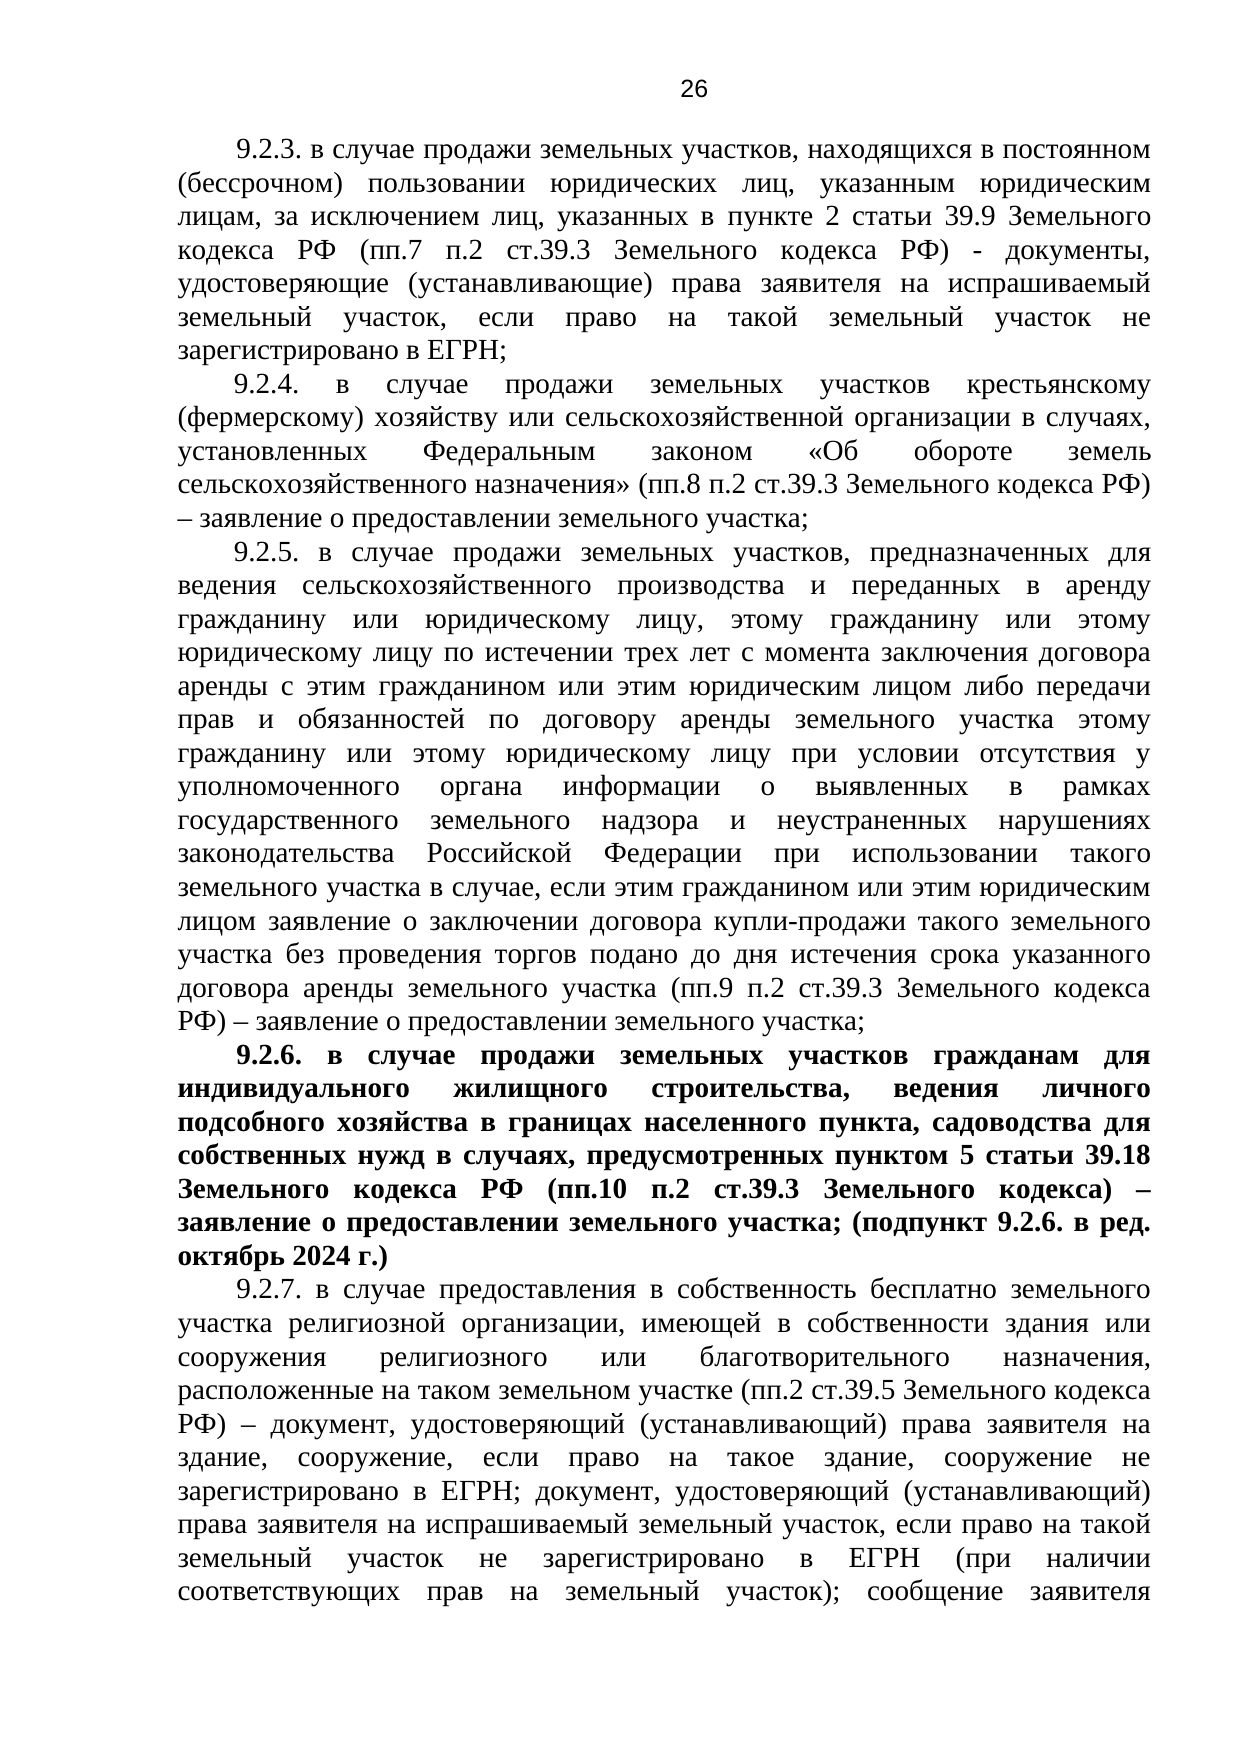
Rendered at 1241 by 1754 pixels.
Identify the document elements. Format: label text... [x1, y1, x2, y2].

text 9.2.6. в случае продажи земельных участков гражданам для индивидуального жилищного строительства, ведения личного подсобного хозяйства в границах населенного пункта, садоводства для собственных нужд в случаях, предусмотренных пунктом 5 статьи 39.18 Земельного кодекса РФ (пп.10 п.2 ст.39.3 Земельного кодекса) – заявление о предоставлении земельного участка; (подпункт 9.2.6. в ред. октябрь 2024 г.) [177, 1037, 1152, 1272]
text 9.2.5. в случае продажи земельных участков, предназначенных для ведения сельскохозяйственного производства и переданных в аренду гражданину или юридическому лицу, этому гражданину или этому юридическому лицу по истечении трех лет с момента заключения договора аренды с этим гражданином или этим юридическим лицом либо передачи прав и обязанностей по договору аренды земельного участка этому гражданину или этому юридическому лицу при условии отсутствия у уполномоченного органа информации о выявленных в рамках государственного земельного надзора и неустраненных нарушениях законодательства Российской Федерации при использовании такого земельного участка в случае, если этим гражданином или этим юридическим лицом заявление о заключении договора купли-продажи такого земельного участка без проведения торгов подано до дня истечения срока указанного договора аренды земельного участка (пп.9 п.2 ст.39.3 Земельного кодекса РФ) – заявление о предоставлении земельного участка; [177, 534, 1152, 1037]
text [177, 1272, 1152, 1607]
text 9.2.4. в случае продажи земельных участков крестьянскому (фермерскому) хозяйству или сельскохозяйственной организации в случаях, установленных Федеральным законом «Об обороте земель сельскохозяйственного назначения» (пп.8 п.2 ст.39.3 Земельного кодекса РФ) – заявление о предоставлении земельного участка; [177, 366, 1152, 534]
text 9.2.3. в случае продажи земельных участков, находящихся в постоянном (бессрочном) пользовании юридических лиц, указанным юридическим лицам, за исключением лиц, указанных в пункте 2 статьи 39.9 Земельного кодекса РФ (пп.7 п.2 ст.39.3 Земельного кодекса РФ) - документы, удостоверяющие (устанавливающие) права заявителя на испрашиваемый земельный участок, если право на такой земельный участок не зарегистрировано в ЕГРН; [177, 131, 1152, 366]
